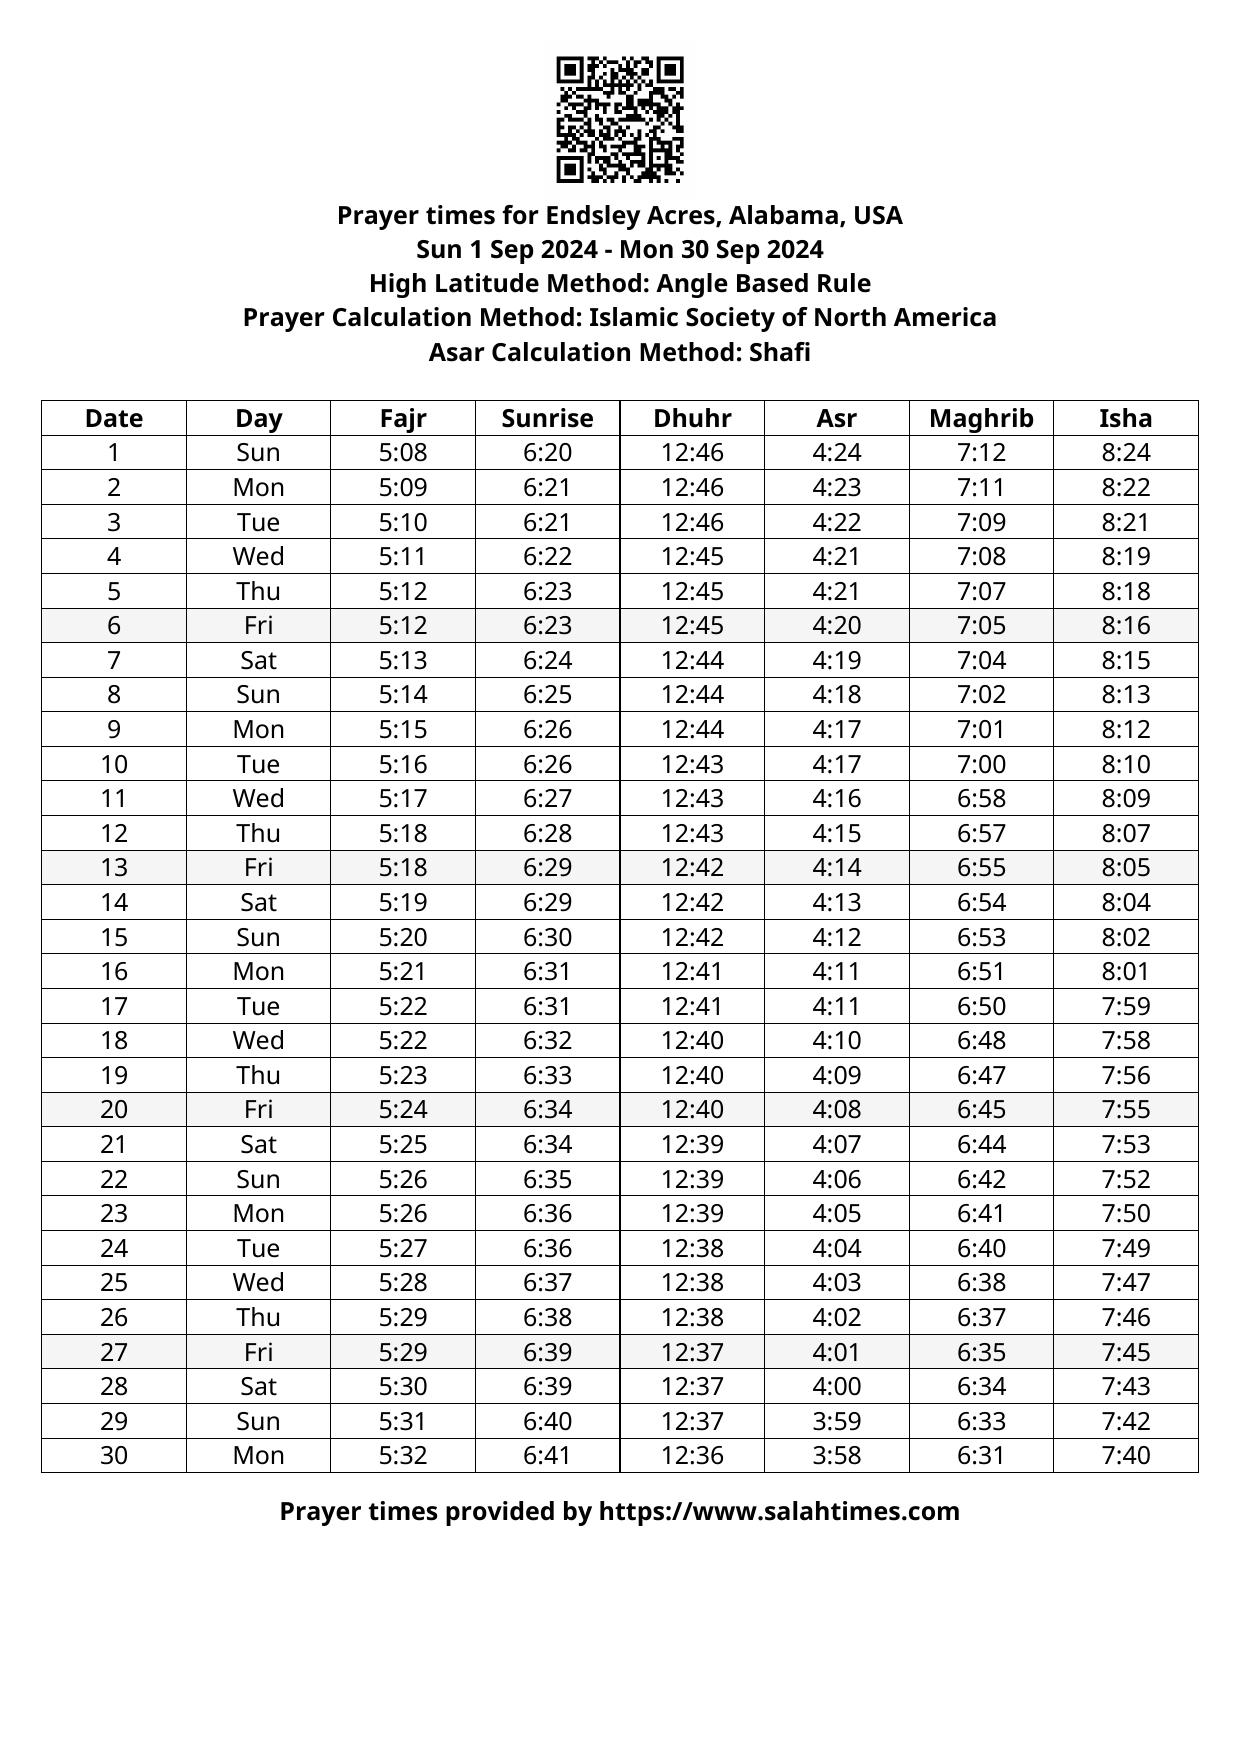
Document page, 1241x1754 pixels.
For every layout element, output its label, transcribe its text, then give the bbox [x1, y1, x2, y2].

table_cell 13 [42, 851, 186, 884]
text Prayer times for Endsley Acres, Alabama, USA [42, 198, 1198, 232]
table_cell 4:12 [765, 920, 909, 953]
table_cell 1 [42, 436, 186, 469]
table_cell 29 [42, 1404, 186, 1437]
table_header Maghrib [910, 401, 1053, 434]
table_cell 7:45 [1054, 1335, 1198, 1368]
table_cell 4:02 [765, 1300, 909, 1334]
table_cell 5:30 [331, 1369, 475, 1403]
table_cell 14 [42, 885, 186, 919]
table_cell 12:41 [621, 989, 764, 1022]
table_cell 5:22 [331, 989, 475, 1022]
table_cell 7:55 [1054, 1093, 1198, 1126]
table_cell 5:18 [331, 816, 475, 849]
table_cell 4:01 [765, 1335, 909, 1368]
table_cell 5:27 [331, 1231, 475, 1264]
table_cell 12:42 [621, 851, 764, 884]
table_cell 4:04 [765, 1231, 909, 1264]
table_cell 6:57 [910, 816, 1053, 849]
table_cell 4:21 [765, 539, 909, 573]
table_cell 6:41 [910, 1196, 1053, 1230]
table_cell 19 [42, 1058, 186, 1092]
table_cell Sat [187, 885, 330, 919]
table_cell 12:44 [621, 643, 764, 677]
table_cell 6:31 [910, 1439, 1053, 1472]
table_cell 6:36 [476, 1196, 619, 1230]
table_cell 12:40 [621, 1024, 764, 1057]
table_cell 18 [42, 1024, 186, 1057]
table_cell 4:17 [765, 712, 909, 746]
table_cell 6:31 [476, 954, 619, 988]
table_cell 4:18 [765, 678, 909, 711]
table_cell 7:01 [910, 712, 1053, 746]
table_cell 6:39 [476, 1335, 619, 1368]
table_cell 6:26 [476, 712, 619, 746]
table_cell 20 [42, 1093, 186, 1126]
table_cell 6:37 [910, 1300, 1053, 1334]
table_cell 5:12 [331, 609, 475, 642]
table_cell 4:08 [765, 1093, 909, 1126]
table_cell 6:30 [476, 920, 619, 953]
table_cell 6:44 [910, 1127, 1053, 1161]
table_cell 4:23 [765, 470, 909, 504]
table_cell 7:05 [910, 609, 1053, 642]
table_cell Mon [187, 1439, 330, 1472]
table_cell 5:29 [331, 1300, 475, 1334]
table_cell 4:21 [765, 574, 909, 607]
table_cell 6:33 [910, 1404, 1053, 1437]
table_cell 6:34 [476, 1093, 619, 1126]
table_cell 6:42 [910, 1162, 1053, 1195]
table_cell 8:02 [1054, 920, 1198, 953]
table_cell 12:36 [621, 1439, 764, 1472]
table_cell 8:09 [1054, 781, 1198, 815]
table_cell 12:43 [621, 816, 764, 849]
table_cell 4:11 [765, 989, 909, 1022]
table_cell 12:46 [621, 470, 764, 504]
table_cell 6:37 [476, 1266, 619, 1299]
table_cell 7:02 [910, 678, 1053, 711]
table_cell 2 [42, 470, 186, 504]
table_cell 4:15 [765, 816, 909, 849]
table_cell 7:50 [1054, 1196, 1198, 1230]
table_cell 5:19 [331, 885, 475, 919]
table_cell 5:23 [331, 1058, 475, 1092]
table_cell 8 [42, 678, 186, 711]
table_cell 5:15 [331, 712, 475, 746]
text Asar Calculation Method: Shafi [42, 334, 1198, 368]
table_cell 4:10 [765, 1024, 909, 1057]
table_cell 8:05 [1054, 851, 1198, 884]
table_cell 12:42 [621, 920, 764, 953]
table_cell 8:24 [1054, 436, 1198, 469]
table_cell Mon [187, 954, 330, 988]
table_cell Sun [187, 1404, 330, 1437]
table_cell Sat [187, 643, 330, 677]
table_cell 5:21 [331, 954, 475, 988]
table_cell 27 [42, 1335, 186, 1368]
table_cell 6:22 [476, 539, 619, 573]
table_cell 4:20 [765, 609, 909, 642]
table_cell 12:46 [621, 436, 764, 469]
table_cell 6:28 [476, 816, 619, 849]
table_cell 8:13 [1054, 678, 1198, 711]
table_cell Wed [187, 1024, 330, 1057]
table_cell 12:38 [621, 1266, 764, 1299]
table_cell 8:22 [1054, 470, 1198, 504]
table_cell 8:15 [1054, 643, 1198, 677]
table_cell 5:10 [331, 505, 475, 538]
table_cell 4:09 [765, 1058, 909, 1092]
table_cell 12:39 [621, 1127, 764, 1161]
table_cell 12:39 [621, 1162, 764, 1195]
table_cell 4:22 [765, 505, 909, 538]
table_cell 12:43 [621, 747, 764, 780]
table_cell 6:40 [910, 1231, 1053, 1264]
table_cell Fri [187, 609, 330, 642]
table_cell 6:41 [476, 1439, 619, 1472]
table_cell 7:59 [1054, 989, 1198, 1022]
table_cell 6:25 [476, 678, 619, 711]
table_cell 6:53 [910, 920, 1053, 953]
text High Latitude Method: Angle Based Rule [42, 266, 1198, 300]
table_cell 7:46 [1054, 1300, 1198, 1334]
table_cell 12:42 [621, 885, 764, 919]
table_cell 12:37 [621, 1369, 764, 1403]
table_cell 7:08 [910, 539, 1053, 573]
table_cell 8:12 [1054, 712, 1198, 746]
table_cell 12:45 [621, 609, 764, 642]
table_cell 6:20 [476, 436, 619, 469]
table_header Sunrise [476, 401, 619, 434]
table_cell 7:53 [1054, 1127, 1198, 1161]
table_cell 4:14 [765, 851, 909, 884]
table_cell 8:16 [1054, 609, 1198, 642]
table_cell Thu [187, 574, 330, 607]
table_cell 7:00 [910, 747, 1053, 780]
table_cell 22 [42, 1162, 186, 1195]
table_cell 5:16 [331, 747, 475, 780]
table_cell Sat [187, 1127, 330, 1161]
table_cell 4:00 [765, 1369, 909, 1403]
table_cell 6:33 [476, 1058, 619, 1092]
table_cell 7:09 [910, 505, 1053, 538]
table_cell Fri [187, 1335, 330, 1368]
table_cell 5:26 [331, 1162, 475, 1195]
table_cell 12:37 [621, 1404, 764, 1437]
table_cell Mon [187, 1196, 330, 1230]
table_cell 5:26 [331, 1196, 475, 1230]
table_cell 7:47 [1054, 1266, 1198, 1299]
table_cell 4:16 [765, 781, 909, 815]
table_cell 5:24 [331, 1093, 475, 1126]
table_cell 8:10 [1054, 747, 1198, 780]
table_cell 28 [42, 1369, 186, 1403]
table_cell 6:40 [476, 1404, 619, 1437]
table_cell Mon [187, 712, 330, 746]
table_cell 6:21 [476, 470, 619, 504]
table_cell 7:58 [1054, 1024, 1198, 1057]
table_cell 26 [42, 1300, 186, 1334]
table_header Day [187, 401, 330, 434]
table_cell 21 [42, 1127, 186, 1161]
table_cell 7 [42, 643, 186, 677]
table_cell Tue [187, 505, 330, 538]
table_cell Sat [187, 1369, 330, 1403]
table_cell 7:04 [910, 643, 1053, 677]
table_cell 24 [42, 1231, 186, 1264]
table_cell 6:35 [476, 1162, 619, 1195]
table_cell 12:38 [621, 1231, 764, 1264]
table_cell 3:59 [765, 1404, 909, 1437]
table_cell Thu [187, 816, 330, 849]
table_cell 12:39 [621, 1196, 764, 1230]
table_cell 4:19 [765, 643, 909, 677]
table_cell 6 [42, 609, 186, 642]
table_cell 6:29 [476, 851, 619, 884]
table_cell Tue [187, 1231, 330, 1264]
table_cell 4:17 [765, 747, 909, 780]
table_cell 6:34 [476, 1127, 619, 1161]
table_cell 6:58 [910, 781, 1053, 815]
table_header Date [42, 401, 186, 434]
table_cell 6:50 [910, 989, 1053, 1022]
table_cell Mon [187, 470, 330, 504]
table_cell 12:45 [621, 574, 764, 607]
table_cell Wed [187, 539, 330, 573]
table_cell 6:35 [910, 1335, 1053, 1368]
table_cell 30 [42, 1439, 186, 1472]
table_cell 5:12 [331, 574, 475, 607]
picture [542, 41, 699, 198]
table_cell 12:37 [621, 1335, 764, 1368]
table_cell 12:43 [621, 781, 764, 815]
table_cell Thu [187, 1058, 330, 1092]
table_cell 7:07 [910, 574, 1053, 607]
text Sun 1 Sep 2024 - Mon 30 Sep 2024 [42, 232, 1198, 266]
table_cell 12:44 [621, 678, 764, 711]
table_cell 4:06 [765, 1162, 909, 1195]
table_cell 12:45 [621, 539, 764, 573]
table_cell 4:07 [765, 1127, 909, 1161]
table_cell 8:07 [1054, 816, 1198, 849]
table_cell 5:08 [331, 436, 475, 469]
table_cell 8:21 [1054, 505, 1198, 538]
table_cell 6:27 [476, 781, 619, 815]
table_cell 4:13 [765, 885, 909, 919]
table_cell 25 [42, 1266, 186, 1299]
table_cell 6:39 [476, 1369, 619, 1403]
table_cell 12:40 [621, 1093, 764, 1126]
table_cell 6:24 [476, 643, 619, 677]
table_cell 6:38 [476, 1300, 619, 1334]
table_cell 5:29 [331, 1335, 475, 1368]
table_cell 5 [42, 574, 186, 607]
table_cell Sun [187, 436, 330, 469]
text Prayer Calculation Method: Islamic Society of North America [42, 300, 1198, 334]
table_cell 7:40 [1054, 1439, 1198, 1472]
table_cell 15 [42, 920, 186, 953]
table_cell 5:22 [331, 1024, 475, 1057]
table_cell 17 [42, 989, 186, 1022]
table_cell 5:28 [331, 1266, 475, 1299]
table_cell 4:24 [765, 436, 909, 469]
table_cell Tue [187, 989, 330, 1022]
table_cell 3:58 [765, 1439, 909, 1472]
table_cell 6:48 [910, 1024, 1053, 1057]
table_cell 6:26 [476, 747, 619, 780]
text Prayer times provided by https://www.salahtimes.com [42, 1494, 1198, 1528]
table_cell Sun [187, 920, 330, 953]
table_cell 5:32 [331, 1439, 475, 1472]
table_cell Tue [187, 747, 330, 780]
table_cell 6:32 [476, 1024, 619, 1057]
table_cell 23 [42, 1196, 186, 1230]
table_cell 5:31 [331, 1404, 475, 1437]
table_cell 7:49 [1054, 1231, 1198, 1264]
table_cell 6:47 [910, 1058, 1053, 1092]
table_cell 7:43 [1054, 1369, 1198, 1403]
table_cell 6:51 [910, 954, 1053, 988]
table_header Dhuhr [621, 401, 764, 434]
table_cell 7:11 [910, 470, 1053, 504]
table_cell 10 [42, 747, 186, 780]
table_cell Thu [187, 1300, 330, 1334]
table_cell 7:52 [1054, 1162, 1198, 1195]
table_cell 7:56 [1054, 1058, 1198, 1092]
table_cell 12 [42, 816, 186, 849]
table_cell 7:42 [1054, 1404, 1198, 1437]
table_cell 8:19 [1054, 539, 1198, 573]
table_cell 12:46 [621, 505, 764, 538]
table_cell Wed [187, 1266, 330, 1299]
table_header Fajr [331, 401, 475, 434]
table_cell 6:31 [476, 989, 619, 1022]
table_cell 9 [42, 712, 186, 746]
table_cell 6:54 [910, 885, 1053, 919]
table_cell 6:36 [476, 1231, 619, 1264]
table_cell 5:18 [331, 851, 475, 884]
table_cell 6:34 [910, 1369, 1053, 1403]
table_cell Sun [187, 1162, 330, 1195]
table_cell 6:38 [910, 1266, 1053, 1299]
table_cell 8:04 [1054, 885, 1198, 919]
table_cell 6:23 [476, 574, 619, 607]
table_cell 8:18 [1054, 574, 1198, 607]
table_cell 3 [42, 505, 186, 538]
table_cell 5:11 [331, 539, 475, 573]
table_cell 5:20 [331, 920, 475, 953]
table_cell Wed [187, 781, 330, 815]
table_cell 12:41 [621, 954, 764, 988]
table_cell 6:45 [910, 1093, 1053, 1126]
table_cell 4:11 [765, 954, 909, 988]
table_cell 6:29 [476, 885, 619, 919]
table_cell 6:21 [476, 505, 619, 538]
table_cell 12:40 [621, 1058, 764, 1092]
table_cell 4:03 [765, 1266, 909, 1299]
table_cell 12:44 [621, 712, 764, 746]
table_cell 5:25 [331, 1127, 475, 1161]
table_cell 6:55 [910, 851, 1053, 884]
table_cell 4:05 [765, 1196, 909, 1230]
table_cell 8:01 [1054, 954, 1198, 988]
table_cell 5:09 [331, 470, 475, 504]
table_cell Fri [187, 851, 330, 884]
table_cell 11 [42, 781, 186, 815]
table_cell 5:17 [331, 781, 475, 815]
table_cell 16 [42, 954, 186, 988]
table_cell 12:38 [621, 1300, 764, 1334]
table_cell 6:23 [476, 609, 619, 642]
table_cell Sun [187, 678, 330, 711]
table_cell 4 [42, 539, 186, 573]
table_header Asr [765, 401, 909, 434]
table_cell 5:13 [331, 643, 475, 677]
table_cell 7:12 [910, 436, 1053, 469]
table_cell Fri [187, 1093, 330, 1126]
table_header Isha [1054, 401, 1198, 434]
table_cell 5:14 [331, 678, 475, 711]
